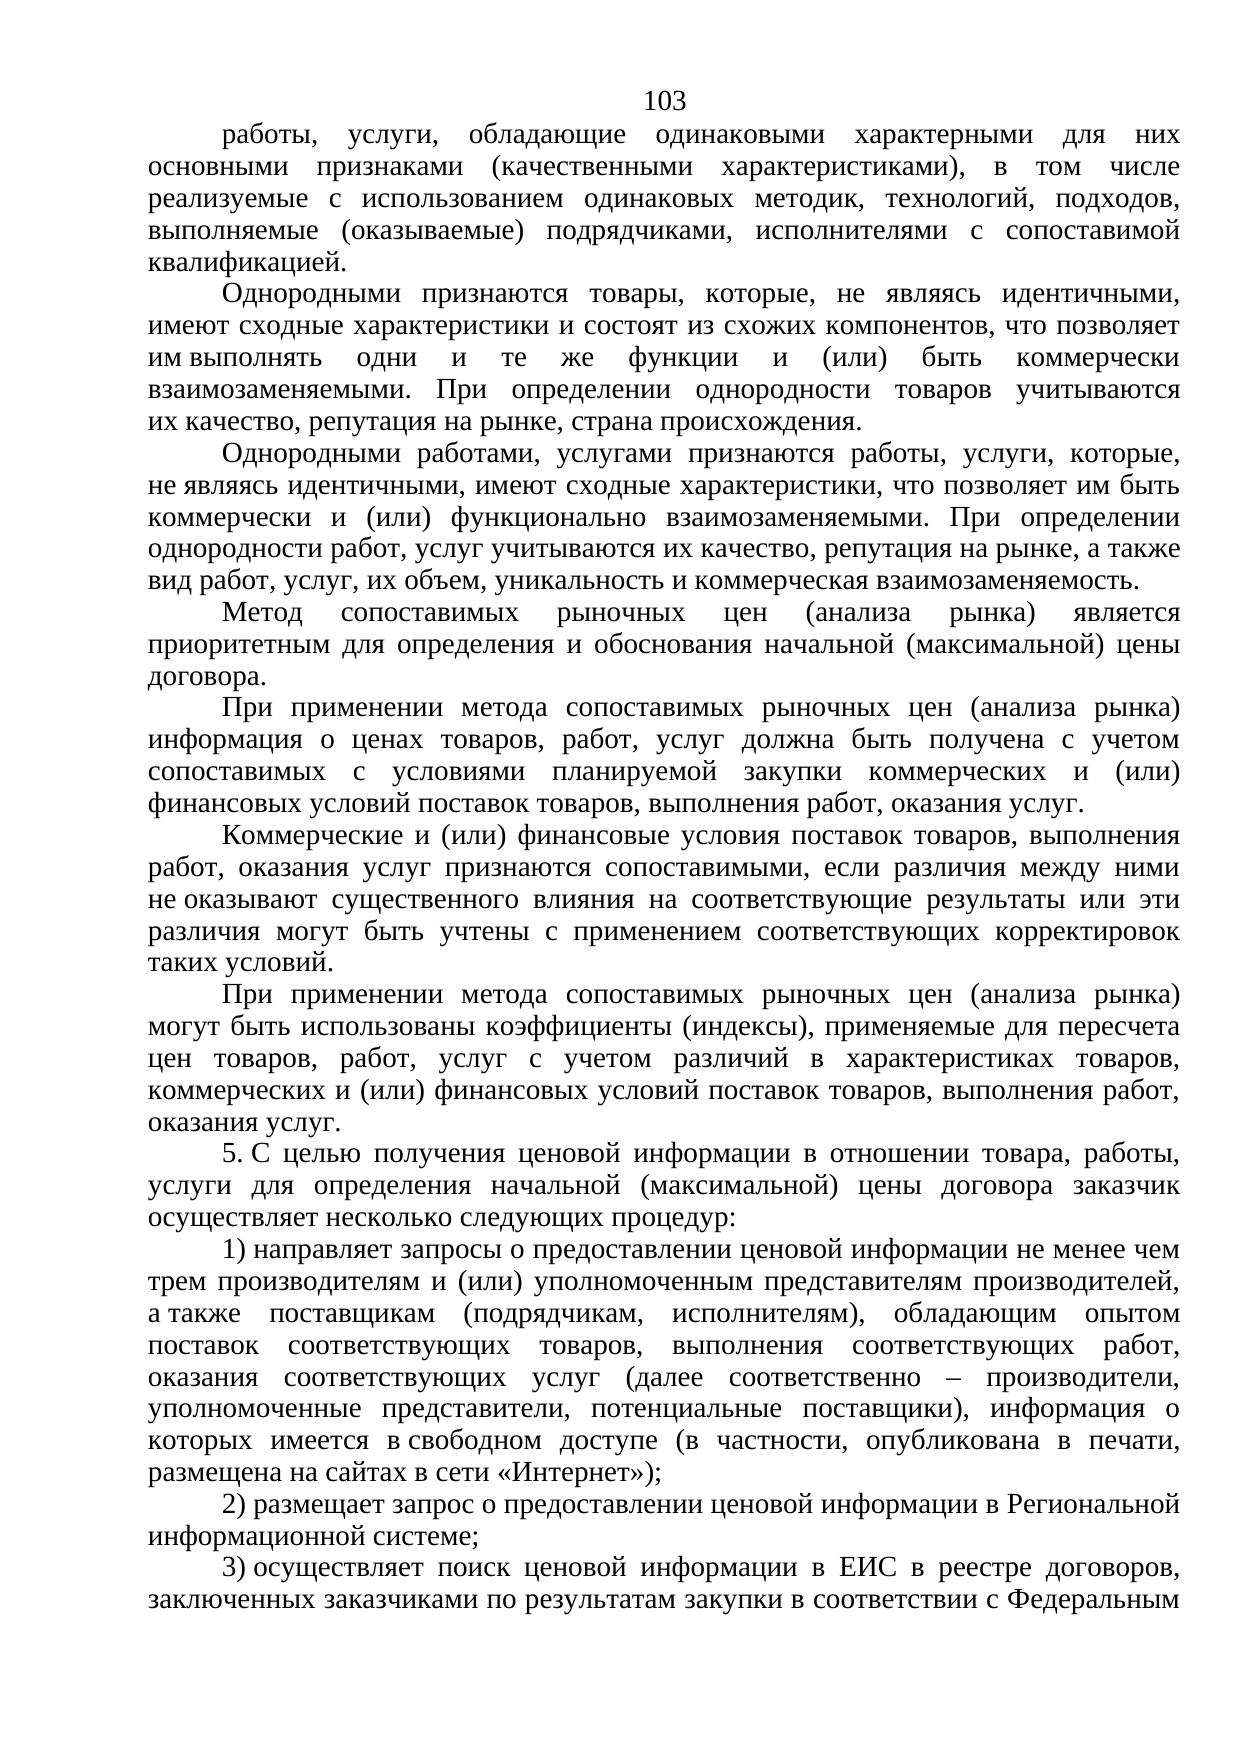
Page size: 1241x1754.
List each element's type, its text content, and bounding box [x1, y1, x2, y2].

text 1) направляет запросы о предоставлении ценовой информации не менее чем трем производителям и (или) уполномоченным представителям производителей, а также поставщикам (подрядчикам, исполнителям), обладающим опытом поставок соответствующих товаров, выполнения соответствующих работ, оказания соответствующих услуг (далее соответственно – производители, уполномоченные представители, потенциальные поставщики), информация о которых имеется в свободном доступе (в частности, опубликована в печати, размещена на сайтах в сети «Интернет»); [148, 1233, 1181, 1488]
text При применении метода сопоставимых рыночных цен (анализа рынка) могут быть использованы коэффициенты (индексы), применяемые для пересчета цен товаров, работ, услуг с учетом различий в характеристиках товаров, коммерческих и (или) финансовых условий поставок товаров, выполнения работ, оказания услуг. [148, 978, 1181, 1137]
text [148, 1551, 1181, 1615]
text Однородными работами, услугами признаются работы, услуги, которые, не являясь идентичными, имеют сходные характеристики, что позволяет им быть коммерчески и (или) функционально взаимозаменяемыми. При определении однородности работ, услуг учитываются их качество, репутация на рынке, а также вид работ, услуг, их объем, уникальность и коммерческая взаимозаменяемость. [148, 437, 1181, 596]
text 5. С целью получения ценовой информации в отношении товара, работы, услуги для определения начальной (максимальной) цены договора заказчик осуществляет несколько следующих процедур: [148, 1137, 1181, 1233]
text При применении метода сопоставимых рыночных цен (анализа рынка) информация о ценах товаров, работ, услуг должна быть получена с учетом сопоставимых с условиями планируемой закупки коммерческих и (или) финансовых условий поставок товаров, выполнения работ, оказания услуг. [148, 691, 1181, 819]
text работы, услуги, обладающие одинаковыми характерными для них основными признаками (качественными характеристиками), в том числе реализуемые с использованием одинаковых методик, технологий, подходов, выполняемые (оказываемые) подрядчиками, исполнителями с сопоставимой квалификацией. [148, 118, 1181, 277]
text 2) размещает запрос о предоставлении ценовой информации в Региональной информационной системе; [148, 1488, 1181, 1551]
text Однородными признаются товары, которые, не являясь идентичными, имеют сходные характеристики и состоят из схожих компонентов, что позволяет им выполнять одни и те же функции и (или) быть коммерчески взаимозаменяемыми. При определении однородности товаров учитываются их качество, репутация на рынке, страна происхождения. [148, 277, 1181, 437]
text Коммерческие и (или) финансовые условия поставок товаров, выполнения работ, оказания услуг признаются сопоставимыми, если различия между ними не оказывают существенного влияния на соответствующие результаты или эти различия могут быть учтены с применением соответствующих корректировок таких условий. [148, 819, 1181, 978]
text Метод сопоставимых рыночных цен (анализа рынка) является приоритетным для определения и обоснования начальной (максимальной) цены договора. [148, 596, 1181, 691]
